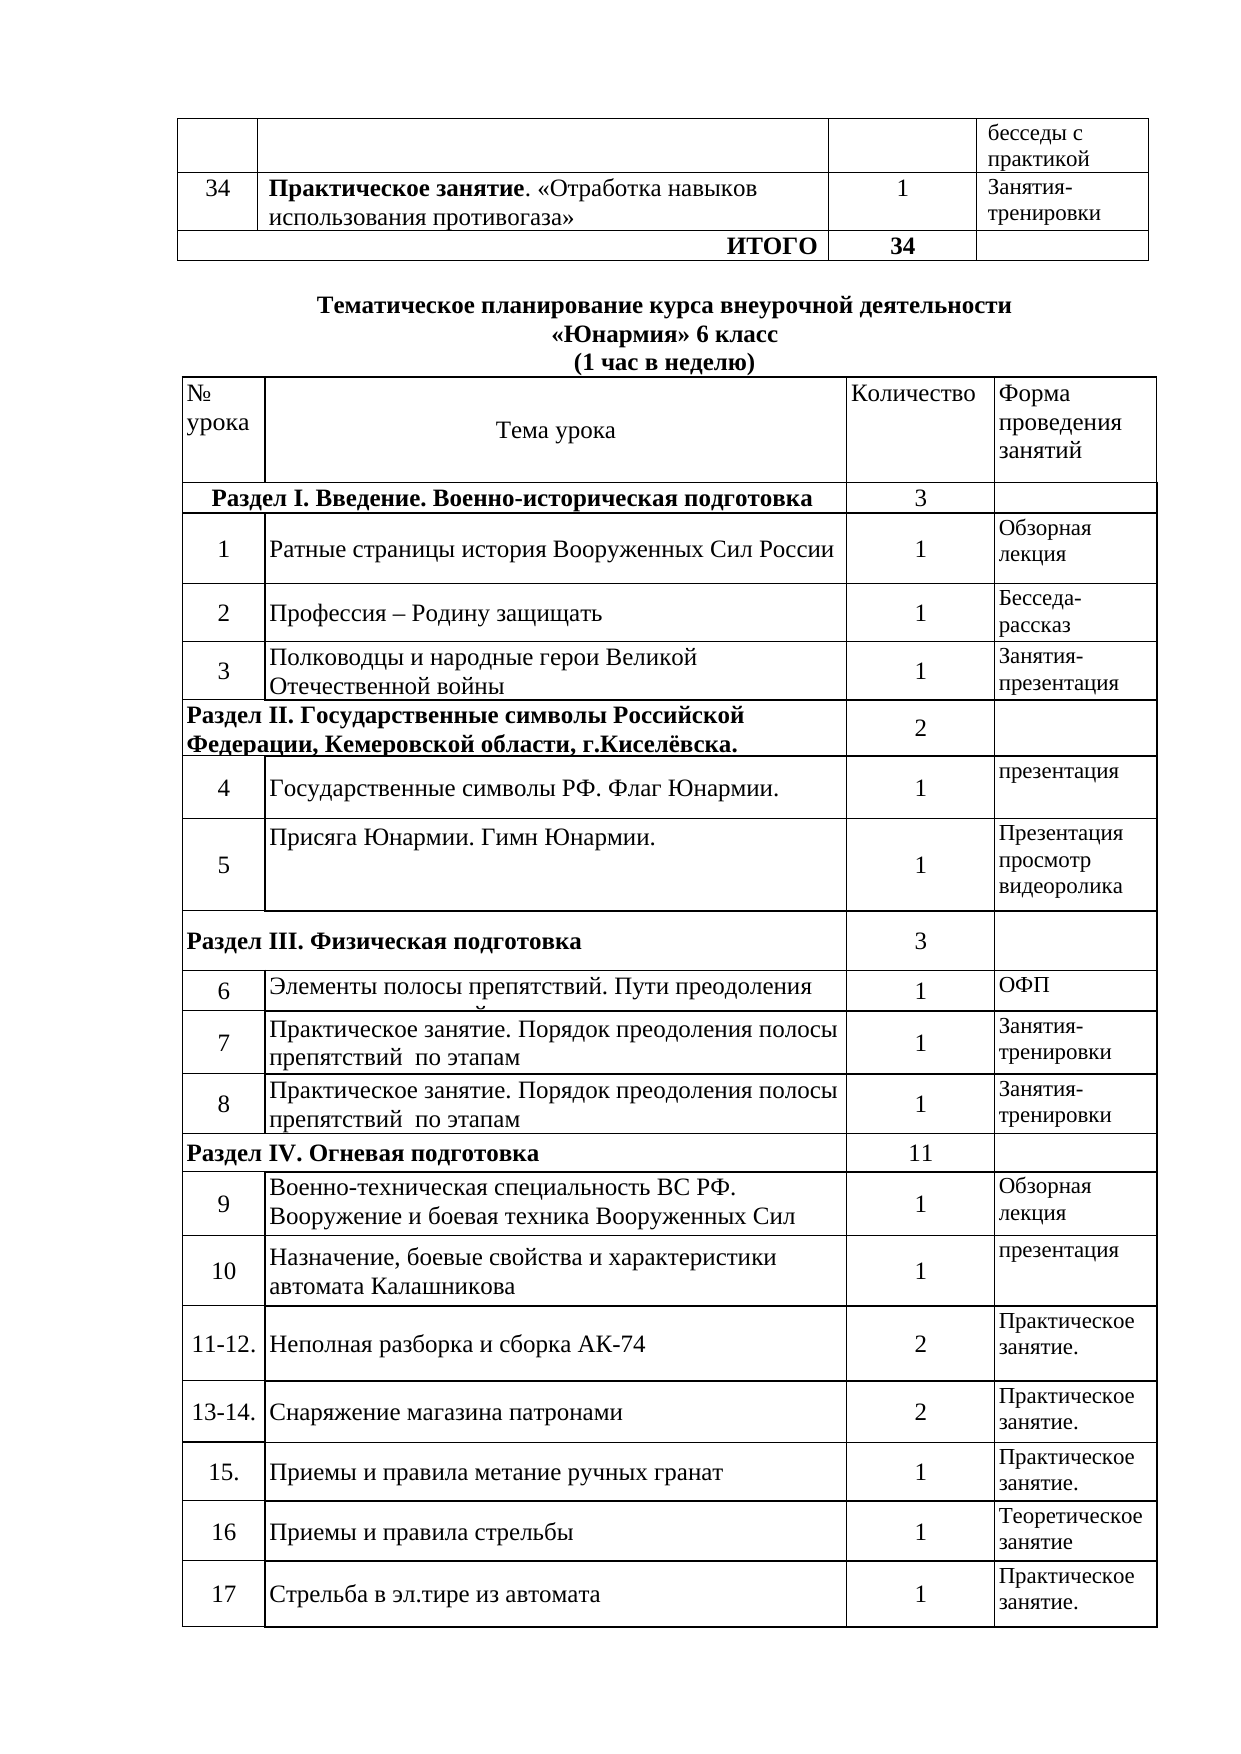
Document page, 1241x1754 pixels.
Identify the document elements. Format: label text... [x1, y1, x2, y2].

table_cell 1 [847, 757, 994, 818]
table_cell Занятия-тренировки [977, 173, 1148, 230]
table_cell 2 [847, 701, 994, 755]
table_cell Ратные страницы история Вооруженных Сил России [266, 514, 846, 583]
table_cell Приемы и правила стрельбы [266, 1502, 846, 1560]
table_cell Обзорная лекция [995, 1173, 1156, 1235]
table_cell 7 [183, 1011, 264, 1073]
table_cell [995, 701, 1156, 755]
table_cell Практическое занятие. [995, 1307, 1156, 1380]
table_cell Занятия-презентация [995, 642, 1156, 699]
table_cell [995, 912, 1156, 969]
table_cell 11-12. [183, 1306, 264, 1380]
table_cell 4 [183, 756, 264, 818]
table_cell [258, 119, 828, 172]
table_cell Практическое занятие. [995, 1443, 1156, 1500]
text Тематическое планирование курса внеурочной деятельности [177, 290, 1152, 319]
table_cell 1 [847, 819, 994, 910]
table_cell 1 [847, 1075, 994, 1133]
text (1 час в неделю) [177, 347, 1152, 376]
table_cell Стрельба в эл.тире из автомата [266, 1562, 846, 1626]
table_cell Полководцы и народные герои Великой Отечественной войны [266, 642, 846, 699]
table_cell 6 [183, 971, 264, 1010]
table_cell [847, 412, 994, 482]
table_cell Практическое занятие. Порядок преодоления полосы препятствий по этапам [266, 1075, 846, 1133]
table_cell [977, 231, 1148, 260]
table_cell Неполная разборка и сборка АК-74 [266, 1307, 846, 1380]
table_cell 16 [183, 1501, 264, 1560]
table_cell 10 [183, 1236, 264, 1305]
table_cell 34 [829, 231, 976, 260]
table_cell 1 [183, 514, 264, 583]
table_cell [995, 1562, 1156, 1626]
title «Юнармия» 6 класс [177, 319, 1152, 347]
table_cell Занятия-тренировки [995, 1075, 1156, 1133]
table_cell 1 [829, 173, 976, 230]
table_cell Военно-техническая специальность ВС РФ. Вооружение и боевая техника Вооруженных Сил России [266, 1173, 846, 1235]
table_cell 5 [183, 819, 264, 910]
table_cell Раздел III. Физическая подготовка [183, 911, 846, 969]
table_cell 1 [847, 1562, 994, 1626]
table_cell Назначение, боевые свойства и характеристики автомата Калашникова [266, 1236, 846, 1305]
table_cell Раздел I. Введение. Военно-историческая подготовка [183, 483, 846, 512]
table_cell 9 [183, 1172, 264, 1235]
table_cell Презентация просмотр видеоролика [995, 819, 1156, 910]
table_cell 15. [183, 1443, 264, 1500]
table_cell 3 [847, 912, 994, 969]
table_cell Государственные символы РФ. Флаг Юнармии. [266, 757, 846, 818]
table_cell 3 [183, 642, 264, 699]
table_cell Бесседа-рассказ [995, 584, 1156, 641]
table_cell 1 [847, 1012, 994, 1073]
table_header Тема урока [266, 378, 846, 482]
table_cell 8 [183, 1074, 264, 1133]
table_cell [995, 483, 1156, 512]
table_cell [977, 119, 1148, 172]
table_cell [995, 1134, 1156, 1171]
table_header Форма проведения занятий [995, 378, 1156, 482]
table_cell презентация [995, 1236, 1156, 1305]
table_cell 17 [183, 1561, 264, 1626]
table_cell 1 [847, 1443, 994, 1500]
table_cell Практическое занятие. [995, 1382, 1156, 1441]
table_cell 32 [178, 119, 257, 172]
table_cell ОФП [995, 971, 1156, 1010]
table_cell Практическое занятие. «Отработка навыков использования противогаза» [258, 173, 828, 230]
table_cell Теоретическое занятие [995, 1502, 1156, 1560]
table_cell Обзорная лекция [995, 514, 1156, 583]
table_cell Профессия – Родину защищать [266, 584, 846, 641]
table_cell Приемы и правила метание ручных гранат [266, 1443, 846, 1500]
table_cell ИТОГО [178, 231, 828, 260]
table_cell 2 [847, 1382, 994, 1441]
table_header Количество часов [847, 378, 994, 412]
table_cell 1 [847, 1173, 994, 1235]
table_cell презентация [995, 757, 1156, 818]
table_cell 1 [847, 971, 994, 1010]
table_cell 2 [183, 584, 264, 641]
table_cell Присяга Юнармии. Гимн Юнармии. [266, 819, 846, 910]
table_cell Занятия-тренировки [995, 1012, 1156, 1073]
table_cell 3 [847, 483, 994, 512]
table_cell 13-14. [183, 1381, 264, 1441]
table_cell 1 [847, 584, 994, 641]
table_cell 1 [847, 1236, 994, 1305]
table_cell Раздел II. Государственные символы Российской Федерации, Кемеровской области, г.Киселёвска. символика Юнармии [183, 700, 846, 755]
table_cell 1 [847, 1502, 994, 1560]
table_cell Раздел IV. Огневая подготовка [183, 1134, 846, 1171]
table_header № урока [183, 378, 264, 482]
table_cell Снаряжение магазина патронами [266, 1382, 846, 1441]
table_cell 1 [829, 119, 976, 172]
table_cell 34 [178, 173, 257, 230]
table_cell 2 [847, 1307, 994, 1380]
table_cell Практическое занятие. Порядок преодоления полосы препятствий по этапам [266, 1012, 846, 1073]
table_cell 1 [847, 642, 994, 699]
table_cell Элементы полосы препятствий. Пути преодоления полосы препятствий [266, 971, 846, 1010]
table_cell 11 [847, 1134, 994, 1171]
table_cell 1 [847, 514, 994, 583]
